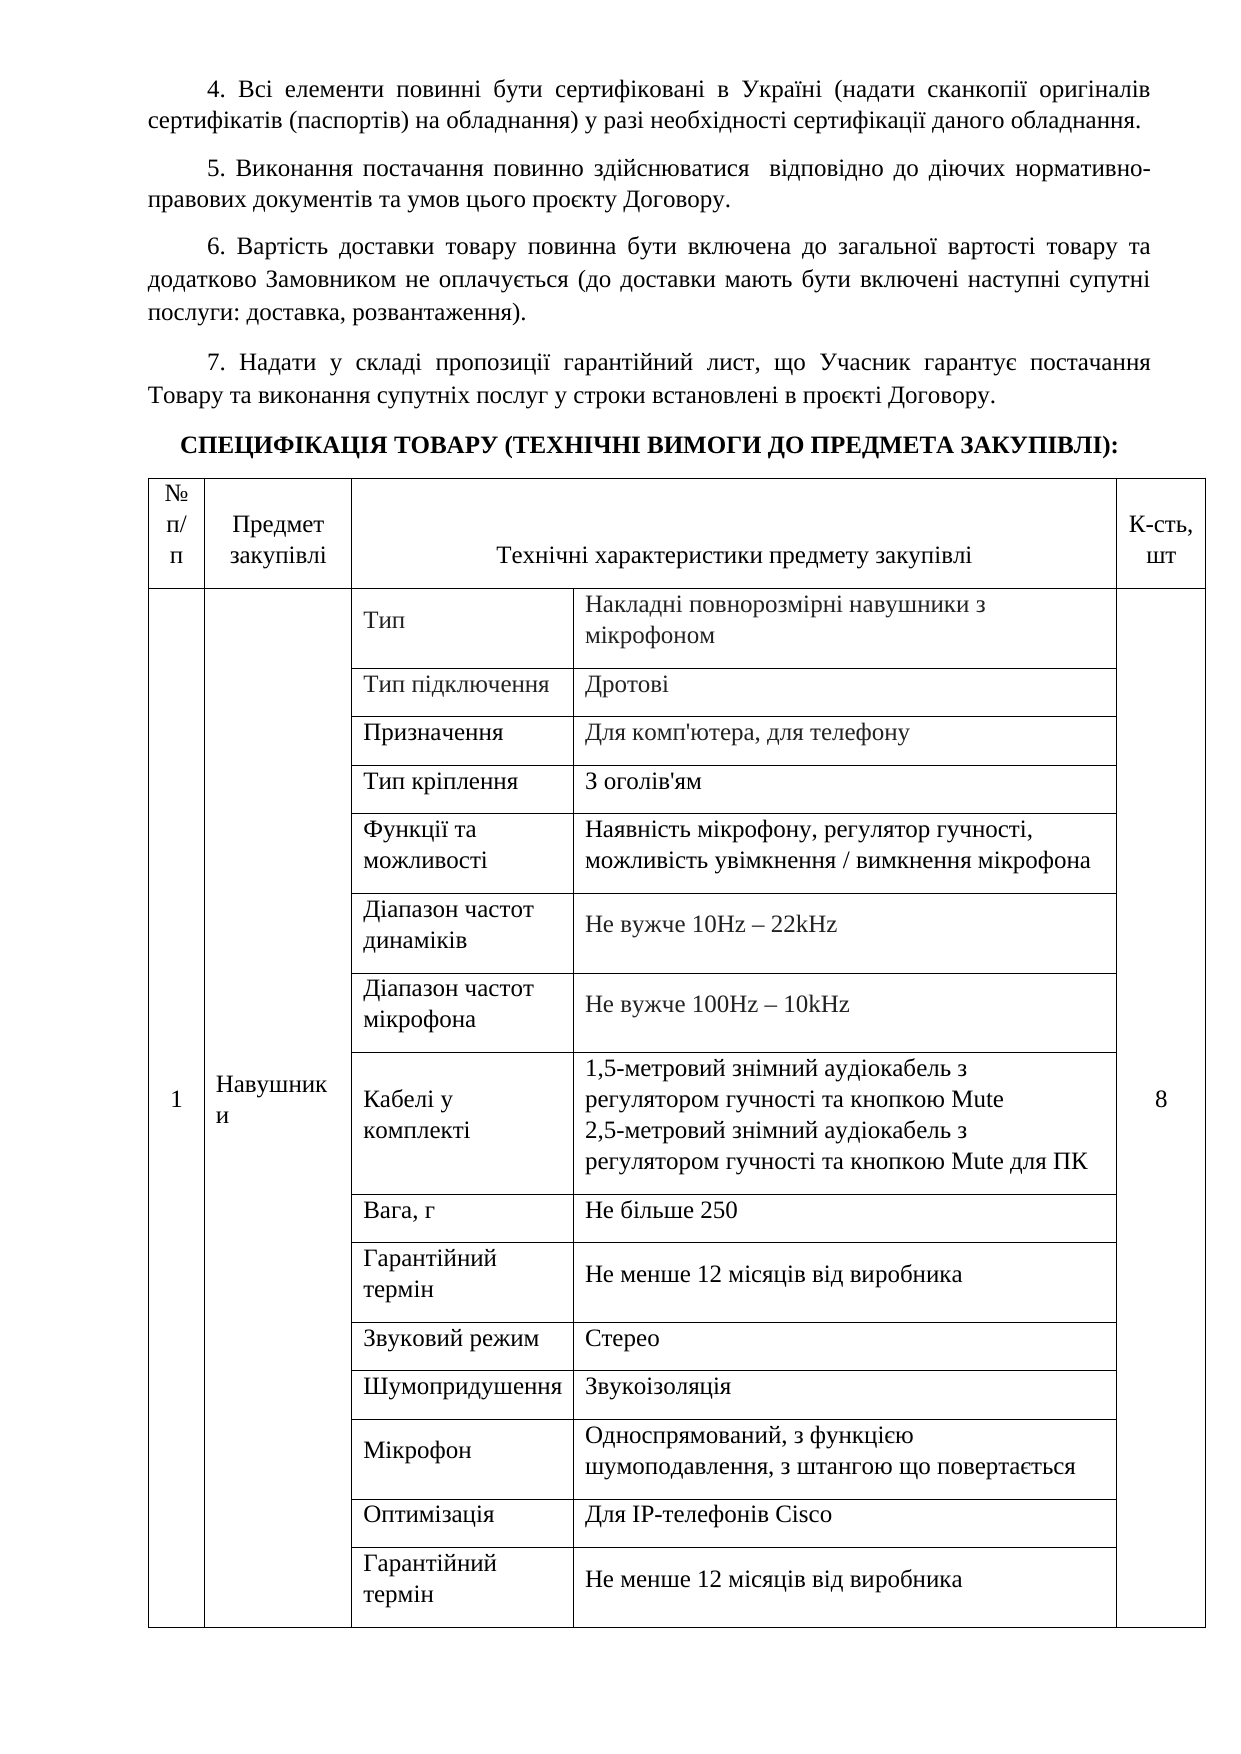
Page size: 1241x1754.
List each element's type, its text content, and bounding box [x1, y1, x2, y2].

table_cell Стерео [574, 1323, 1116, 1370]
table_cell Тип кріплення [352, 766, 573, 813]
text 6. Вартість доставки товару повинна бути включена до загальної вартості товару та додатково Замовником не оплачується (до доставки мають бути включені наступні супутні послуги: доставка, розвантаження). [148, 231, 1152, 326]
table_cell Навушники [205, 589, 351, 1627]
table_header Предмет закупівлі [205, 479, 351, 588]
table_cell Дротові [574, 669, 1116, 716]
text СПЕЦИФІКАЦІЯ ТОВАРУ (ТЕХНІЧНІ ВИМОГИ ДО ПРЕДМЕТА ЗАКУПІВЛІ): [148, 430, 1152, 458]
table_cell Кабелі у комплекті [352, 1053, 573, 1194]
table_header № п/п [149, 479, 204, 588]
table_cell Накладні повнорозмірні навушники з мікрофоном [574, 589, 1116, 668]
table_cell Не менше 12 місяців від виробника [574, 1548, 1116, 1627]
table_cell Вага, г [352, 1195, 573, 1242]
table_cell Не більше 250 [574, 1195, 1116, 1242]
table_cell Діапазон частот мікрофона [352, 974, 573, 1052]
table_cell Діапазон частот динаміків [352, 894, 573, 972]
table_cell 1 [149, 589, 204, 1627]
table_cell Тип [352, 589, 573, 668]
table_cell 8 [1117, 589, 1205, 1627]
table_cell Не вужче 10Hz – 22kHz [574, 894, 1116, 972]
table_cell Не менше 12 місяців від виробника [574, 1243, 1116, 1322]
table_cell 1,5-метровий знімний аудіокабель з регулятором гучності та кнопкою Mute 2,5-метровий знімний аудіокабель з регулятором гучності та кнопкою Mute для ПК [574, 1053, 1116, 1194]
table_cell Функції та можливості [352, 814, 573, 893]
table_cell Односпрямований, з функцією шумоподавлення, з штангою що повертається [574, 1420, 1116, 1498]
table_cell Наявність мікрофону, регулятор гучності, можливість увімкнення / вимкнення мікрофона [574, 814, 1116, 893]
table_cell Звукоізоляція [574, 1371, 1116, 1419]
table_cell Гарантійний термін [352, 1548, 573, 1627]
table_cell Не вужче 100Hz – 10kHz [574, 974, 1116, 1052]
table_cell Шумопридушення [352, 1371, 573, 1419]
table_cell З оголів'ям [574, 766, 1116, 813]
table_cell Гарантійний термін [352, 1243, 573, 1322]
table_cell Для комп'ютера, для телефону [574, 717, 1116, 765]
text 5. Виконання постачання повинно здійснюватися відповідно до діючих нормативно-правових документів та умов цього проєкту Договору. [148, 153, 1152, 212]
table_cell Тип підключення [352, 669, 573, 716]
table_cell Мікрофон [352, 1420, 573, 1498]
table_cell Звуковий режим [352, 1323, 573, 1370]
table_cell Оптимізація [352, 1500, 573, 1547]
text 7. Надати у складі пропозиції гарантійний лист, що Учасник гарантує постачання Товару та виконання супутніх послуг у строки встановлені в проєкті Договору. [148, 347, 1152, 409]
table_cell Для IP-телефонів Cisco [574, 1500, 1116, 1547]
table_header Технічні характеристики предмету закупівлі [352, 479, 1116, 588]
table_cell Призначення [352, 717, 573, 765]
text 4. Всі елементи повинні бути сертифіковані в Україні (надати сканкопії оригіналів сертифікатів (паспортів) на обладнання) у разі необхідності сертифікації даного обладнання. [148, 74, 1152, 134]
table_header К-сть, шт [1117, 479, 1205, 588]
